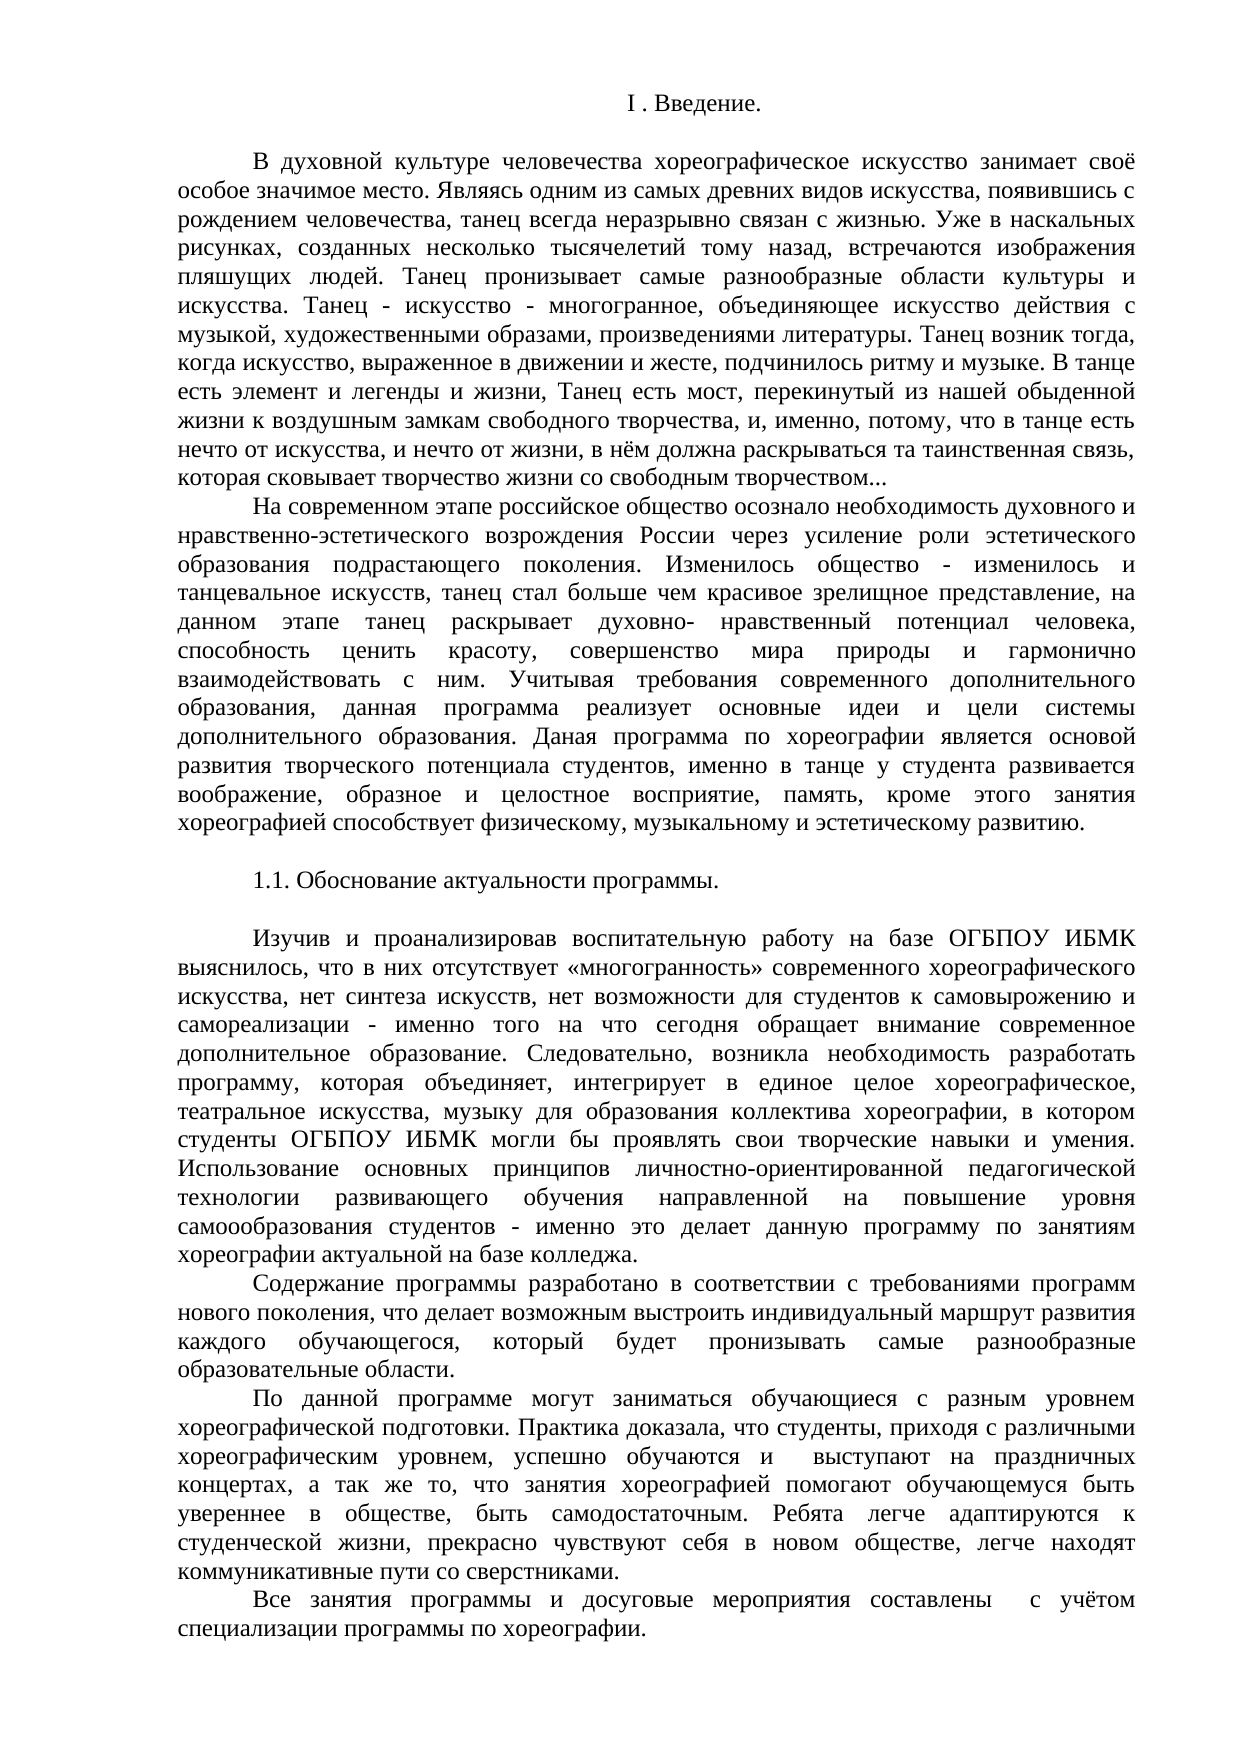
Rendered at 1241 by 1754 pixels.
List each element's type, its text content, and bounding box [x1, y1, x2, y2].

text На современном этапе российское общество осознало необходимость духовного и нравственно-эстетического возрождения России через усиление роли эстетического образования подрастающего поколения. Изменилось общество - изменилось и танцевальное искусств, танец стал больше чем красивое зрелищное представление, на данном этапе танец раскрывает духовно- нравственный потенциал человека, способность ценить красоту, совершенство мира природы и гармонично взаимодействовать с ним. Учитывая требования современного дополнительного образования, данная программа реализует основные идеи и цели системы дополнительного образования. Даная программа по хореографии является основой развития творческого потенциала студентов, именно в танце у студента развивается воображение, образное и целостное восприятие, память, кроме этого занятия хореографией способствует физическому, музыкальному и эстетическому развитию. [177, 491, 1136, 836]
text Изучив и проанализировав воспитательную работу на базе ОГБПОУ ИБМК выяснилось, что в них отсутствует «многогранность» современного хореографического искусства, нет синтеза искусств, нет возможности для студентов к самовырожению и самореализации - именно того на что сегодня обращает внимание современное дополнительное образование. Следовательно, возникла необходимость разработать программу, которая объединяет, интегрирует в единое целое хореографическое, театральное искусства, музыку для образования коллектива хореографии, в котором студенты ОГБПОУ ИБМК могли бы проявлять свои творческие навыки и умения. Использование основных принципов личностно-ориентированной педагогической технологии развивающего обучения направленной на повышение уровня самоообразования студентов - именно это делает данную программу по занятиям хореографии актуальной на базе колледжа. [177, 923, 1136, 1268]
text Содержание программы разработано в соответствии с требованиями программ нового поколения, что делает возможным выстроить индивидуальный маршрут развития каждого обучающегося, который будет пронизывать самые разнообразные образовательные области. [177, 1268, 1136, 1383]
text I . Введение. [177, 88, 1136, 117]
text Все занятия программы и досуговые мероприятия составлены с учётом специализации программы по хореографии. [177, 1584, 1136, 1642]
text 1.1. Обоснование актуальности программы. [177, 865, 1136, 894]
text В духовной культуре человечества хореографическое искусство занимает своё особое значимое место. Являясь одним из самых древних видов искусства, появившись с рождением человечества, танец всегда неразрывно связан с жизнью. Уже в наскальных рисунках, созданных несколько тысячелетий тому назад, встречаются изображения пляшущих людей. Танец пронизывает самые разнообразные области культуры и искусства. Танец - искусство - многогранное, объединяющее искусство действия с музыкой, художественными образами, произведениями литературы. Танец возник тогда, когда искусство, выраженное в движении и жесте, подчинилось ритму и музыке. В танце есть элемент и легенды и жизни, Танец есть мост, перекинутый из нашей обыденной жизни к воздушным замкам свободного творчества, и, именно, потому, что в танце есть нечто от искусства, и нечто от жизни, в нём должна раскрываться та таинственная связь, которая сковывает творчество жизни со свободным творчеством... [177, 146, 1136, 491]
text По данной программе могут заниматься обучающиеся с разным уровнем хореографической подготовки. Практика доказала, что студенты, приходя с различными хореографическим уровнем, успешно обучаются и выступают на праздничных концертах, а так же то, что занятия хореографией помогают обучающемуся быть увереннее в обществе, быть самодостаточным. Ребята легче адаптируются к студенческой жизни, прекрасно чувствуют себя в новом обществе, легче находят коммуникативные пути со сверстниками. [177, 1383, 1136, 1584]
